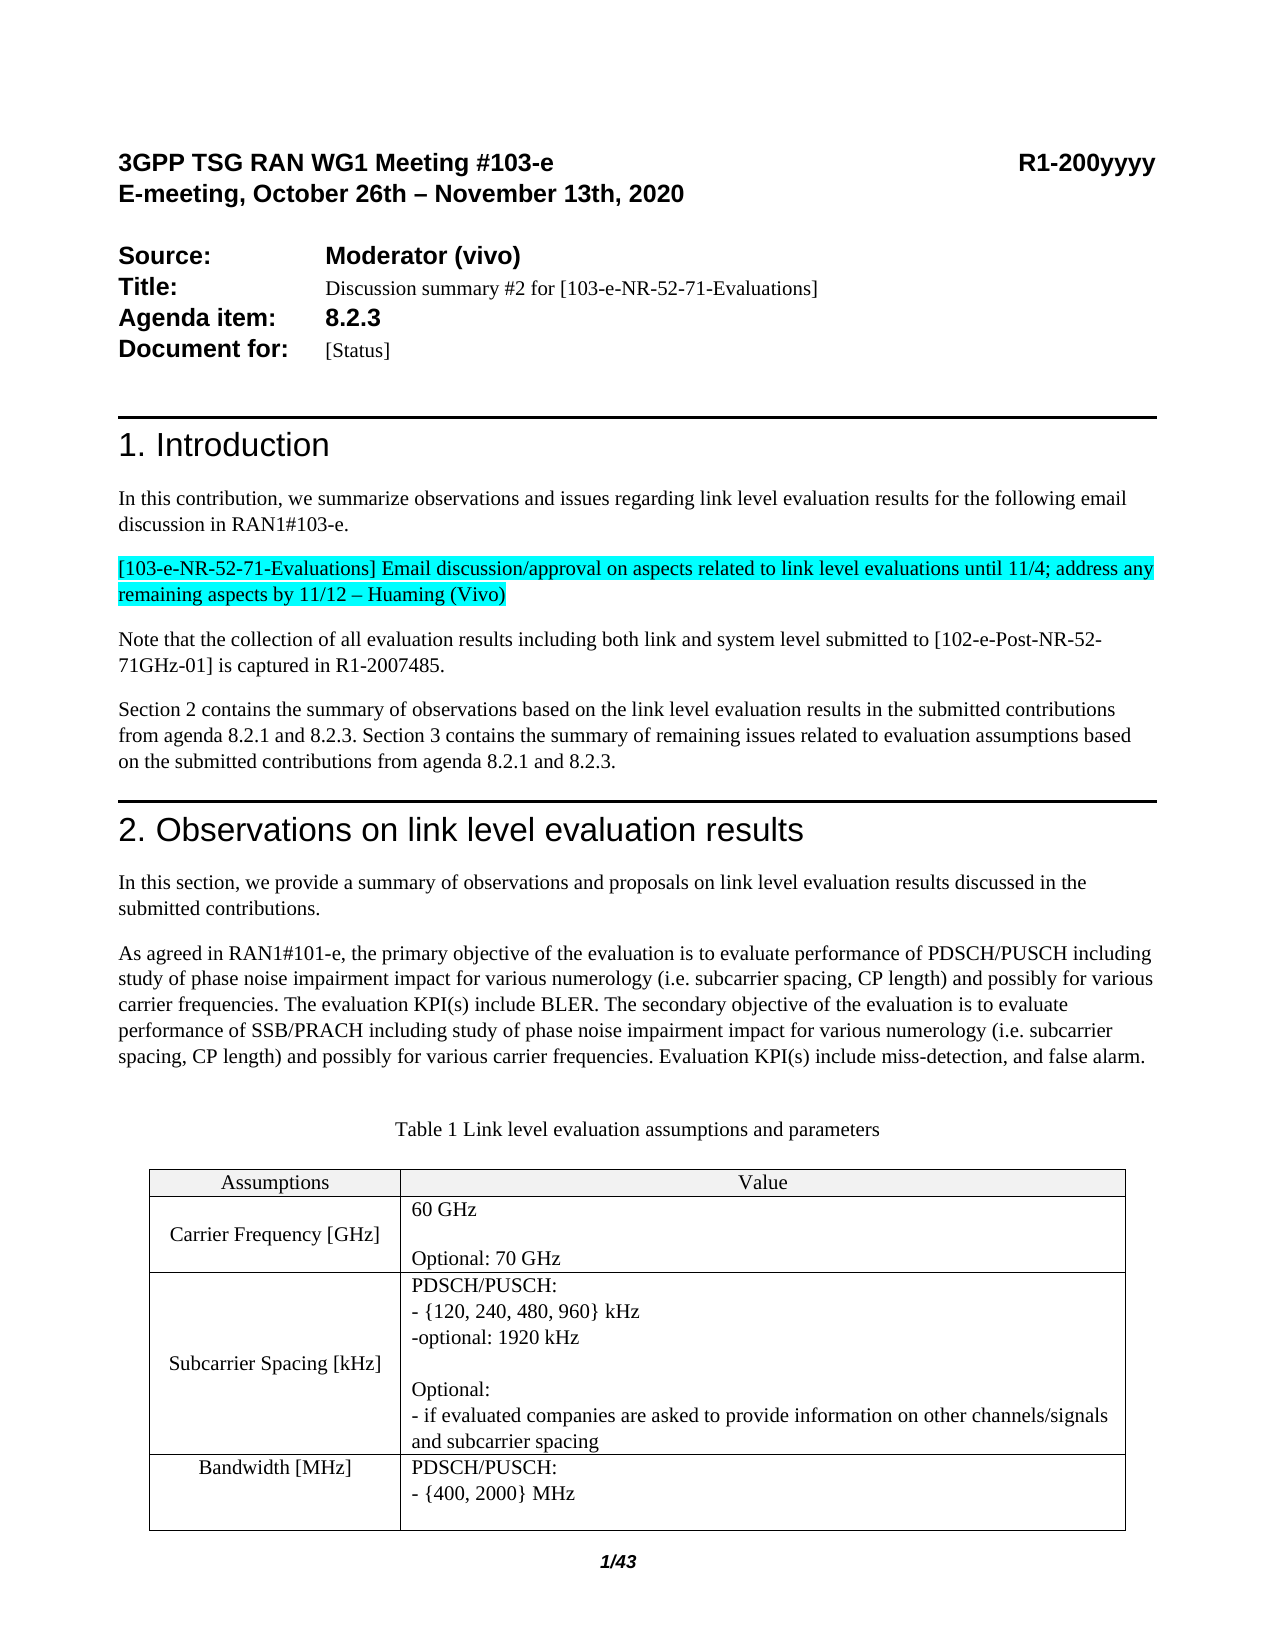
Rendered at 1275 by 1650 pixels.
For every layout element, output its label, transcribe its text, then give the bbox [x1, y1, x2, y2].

table_cell Carrier Frequency [GHz] [150, 1197, 400, 1272]
subtitle Introduction [118, 419, 1157, 464]
text Agenda item: 8.2.3 [118, 303, 1157, 332]
text Document for: [118, 334, 1157, 363]
table_cell 60 GHz Optional: 70 GHz [401, 1197, 1125, 1272]
table_header Assumptions [150, 1170, 400, 1196]
text Section 2 contains the summary of observations based on the link level evaluation results in the submitted contributions from agenda 8.2.1 and 8.2.3. Section 3 contains the summary of remaining issues related to evaluation assumptions based on the submitted contributions from agenda 8.2.1 and 8.2.3. [118, 697, 1157, 773]
text As agreed in RAN1#101-e, the primary objective of the evaluation is to evaluate performance of PDSCH/PUSCH including study of phase noise impairment impact for various numerology (i.e. subcarrier spacing, CP length) and possibly for various carrier frequencies. The evaluation KPI(s) include BLER. The secondary objective of the evaluation is to evaluate performance of SSB/PRACH including study of phase noise impairment impact for various numerology (i.e. subcarrier spacing, CP length) and possibly for various carrier frequencies. Evaluation KPI(s) include miss-detection, and false alarm. [118, 940, 1157, 1068]
table_cell PDSCH/PUSCH: - {120, 240, 480, 960} kHz -optional: 1920 kHz Optional: - if evaluated companies are asked to provide information on other channels/signals and subcarrier spacing [401, 1273, 1125, 1454]
text Note that the collection of all evaluation results including both link and system level submitted to [102-e-Post-NR-52-71GHz-01] is captured in R1-2007485. [118, 627, 1157, 677]
text In this contribution, we summarize observations and issues regarding link level evaluation results for the following email discussion in RAN1#103-e. [118, 486, 1157, 536]
text E-meeting, October 26th – November 13th, 2020 [118, 179, 1157, 207]
text Title: [118, 272, 1157, 301]
text Table 1 Link level evaluation assumptions and parameters [118, 1117, 1157, 1141]
text In this section, we provide a summary of observations and proposals on link level evaluation results discussed in the submitted contributions. [118, 870, 1157, 920]
subtitle Observations on link level evaluation results [118, 803, 1157, 848]
table_header Value [401, 1170, 1125, 1196]
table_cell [401, 1455, 1125, 1530]
text Source: Moderator (vivo) [118, 241, 1157, 269]
table_cell Bandwidth [MHz] [150, 1455, 400, 1530]
table_cell Subcarrier Spacing [kHz] [150, 1273, 400, 1454]
text 3GPP TSG RAN WG1 Meeting #103-e R1-200yyyy [118, 148, 1157, 176]
text [103-e-NR-52-71-Evaluations] Email discussion/approval on aspects related to link level evaluations until 11/4; address any remaining aspects by 11/12 – Huaming (Vivo) [118, 556, 1157, 606]
